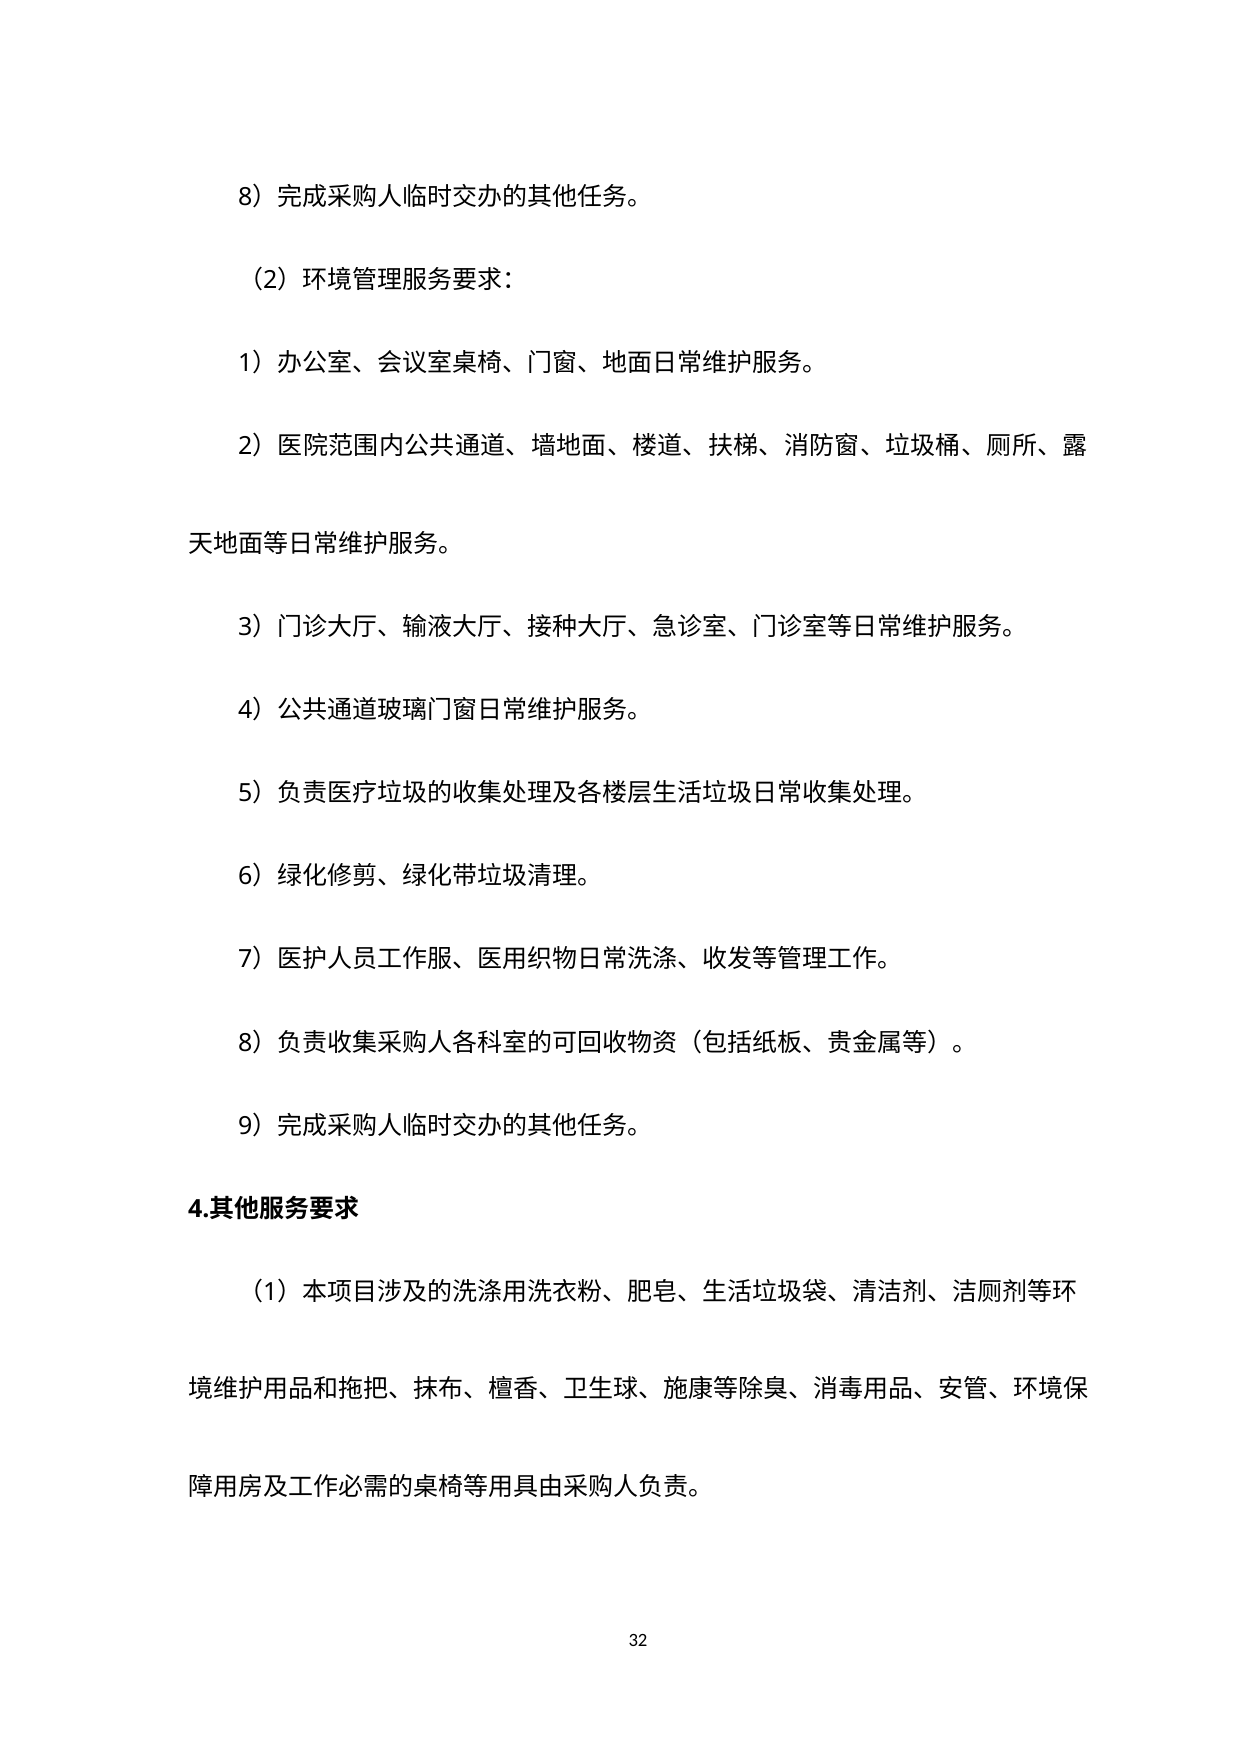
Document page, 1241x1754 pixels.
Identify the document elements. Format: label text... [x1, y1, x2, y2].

text 8）完成采购人临时交办的其他任务。 [188, 162, 1088, 227]
text （1）本项目涉及的洗涤用洗衣粉、肥皂、生活垃圾袋、清洁剂、洁厕剂等环境维护用品和拖把、抹布、檀香、卫生球、施康等除臭、消毒用品、安管、环境保障用房及工作必需的桌椅等用具由采购人负责。 [188, 1257, 1088, 1517]
text 2）医院范围内公共通道、墙地面、楼道、扶梯、消防窗、垃圾桶、厕所、露天地面等日常维护服务。 [188, 411, 1088, 574]
text 9）完成采购人临时交办的其他任务。 [188, 1091, 1088, 1156]
text 6）绿化修剪、绿化带垃圾清理。 [188, 841, 1088, 906]
text （2）环境管理服务要求： [188, 245, 1088, 310]
text 4.其他服务要求 [188, 1174, 1088, 1239]
text 4）公共通道玻璃门窗日常维护服务。 [188, 675, 1088, 740]
text 7）医护人员工作服、医用织物日常洗涤、收发等管理工作。 [188, 924, 1088, 989]
text 3）门诊大厅、输液大厅、接种大厅、急诊室、门诊室等日常维护服务。 [188, 592, 1088, 657]
text 1）办公室、会议室桌椅、门窗、地面日常维护服务。 [188, 328, 1088, 393]
text 8）负责收集采购人各科室的可回收物资（包括纸板、贵金属等）。 [188, 1008, 1088, 1073]
text 5）负责医疗垃圾的收集处理及各楼层生活垃圾日常收集处理。 [188, 758, 1088, 823]
